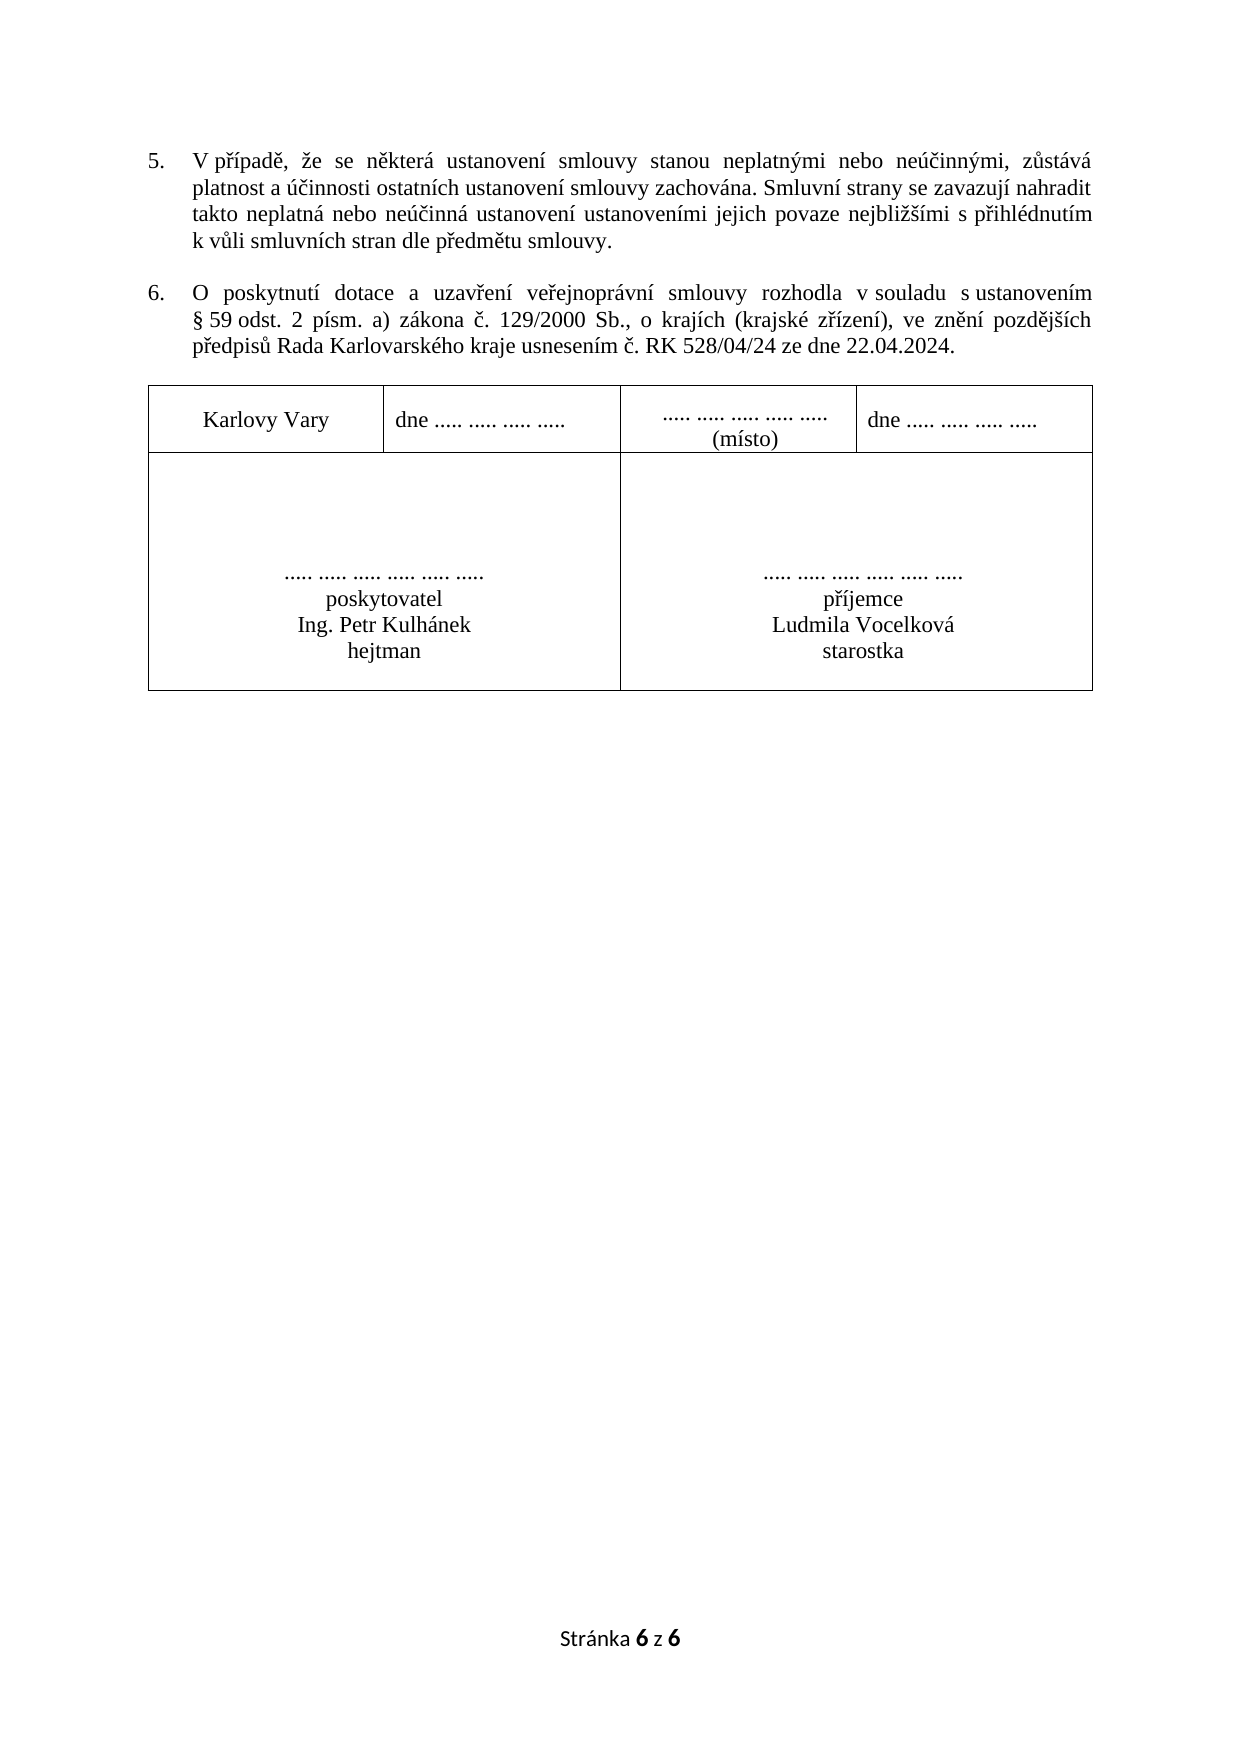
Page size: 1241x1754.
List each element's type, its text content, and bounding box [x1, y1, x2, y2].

table_header Karlovy Vary [149, 386, 383, 452]
table_header dne ..... ..... ..... ..... [384, 386, 620, 452]
table_header dne ..... ..... ..... ..... [857, 386, 1092, 452]
table_header ..... ..... ..... ..... ..... (místo) [621, 386, 856, 452]
list O poskytnutí dotace a uzavření veřejnoprávní smlouvy rozhodla v souladu s ustanovením § 59 odst. 2 písm. a) zákona č. 129/2000 Sb., o krajích (krajské zřízení), ve znění pozdějších předpisů Rada Karlovarského kraje usnesením č. RK 528/04/24 ze dne 22.04.2024. [148, 279, 1093, 358]
list V případě, že se některá ustanovení smlouvy stanou neplatnými nebo neúčinnými, zůstává platnost a účinnosti ostatních ustanovení smlouvy zachována. Smluvní strany se zavazují nahradit takto neplatná nebo neúčinná ustanovení ustanoveními jejich povaze nejbližšími s přihlédnutím k vůli smluvních stran dle předmětu smlouvy. [148, 148, 1093, 253]
table_cell ..... ..... ..... ..... ..... ..... poskytovatel Ing. Petr Kulhánek hejtman [149, 453, 620, 690]
table_cell ..... ..... ..... ..... ..... ..... příjemce Ludmila Vocelková starostka [621, 453, 1092, 690]
